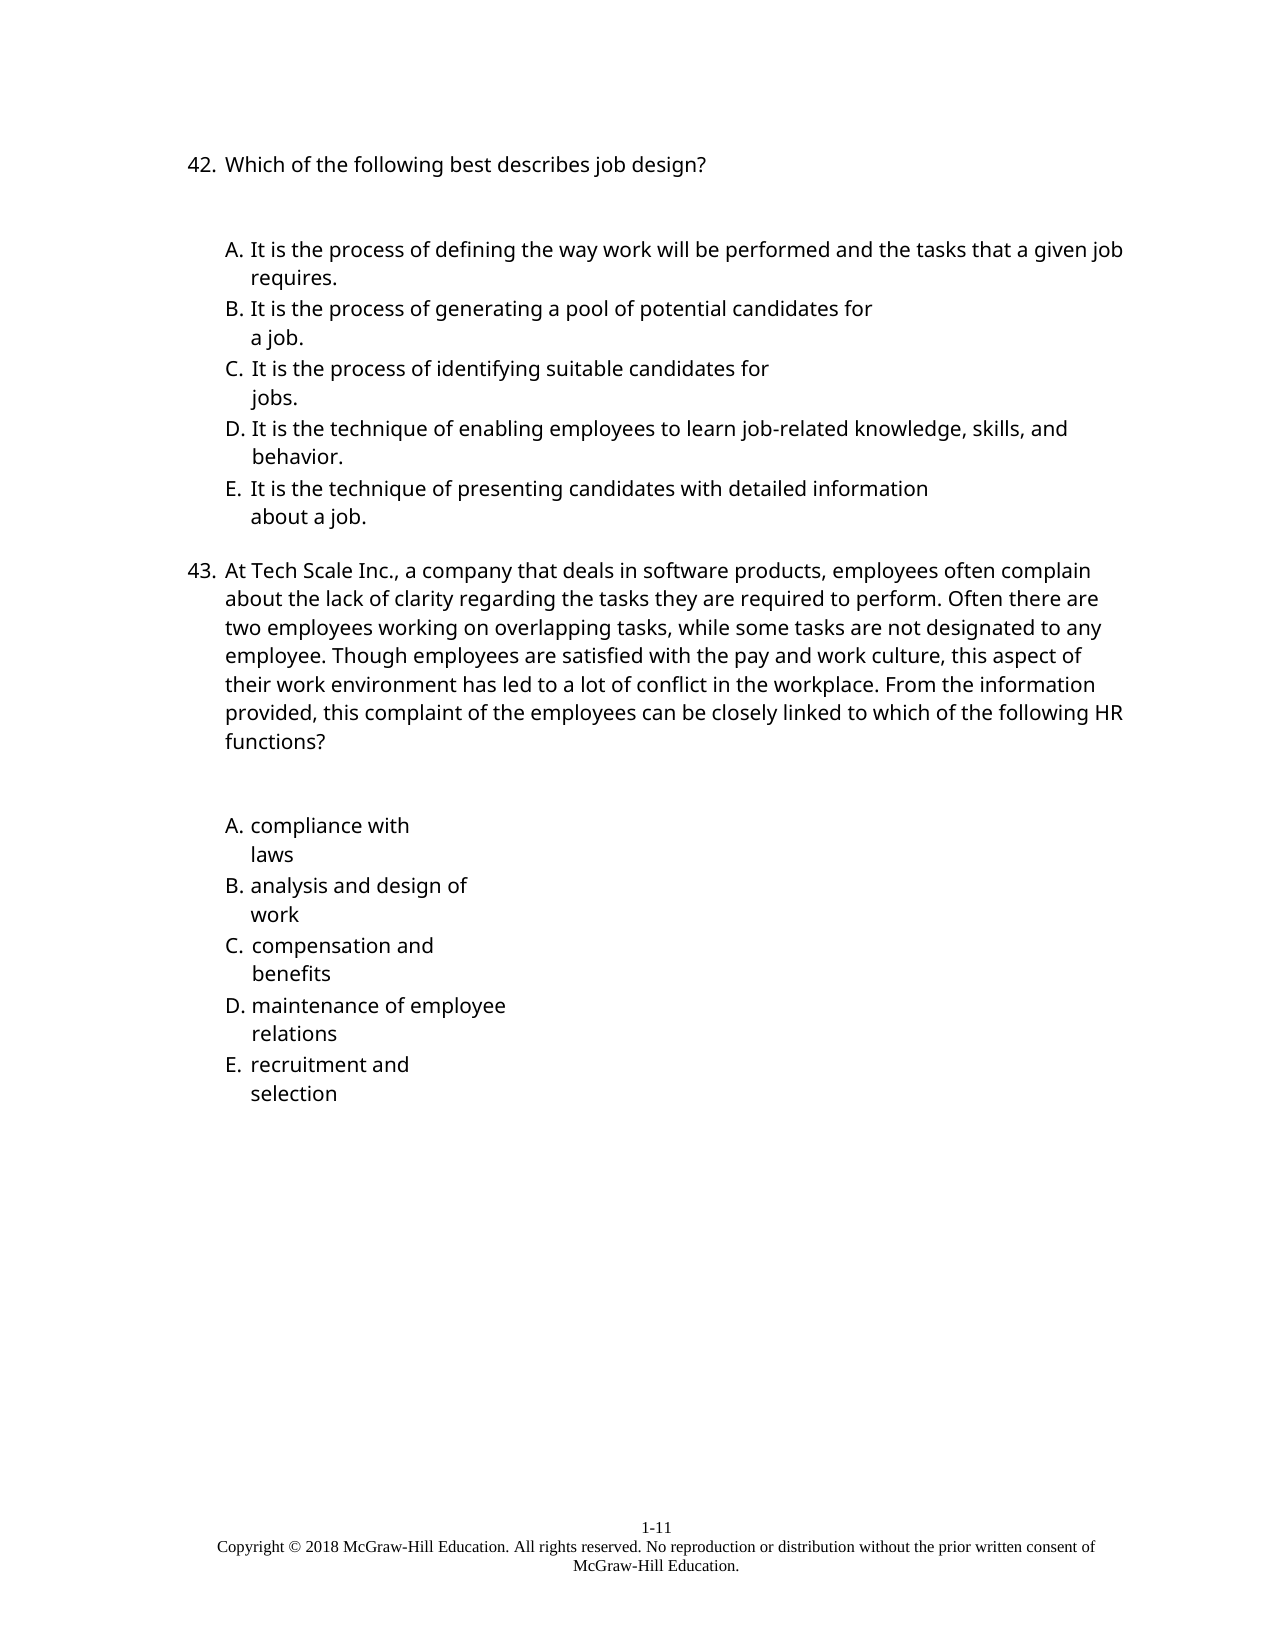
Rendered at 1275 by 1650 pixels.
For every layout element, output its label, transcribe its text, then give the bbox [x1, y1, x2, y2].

table_header 42. [188, 150, 225, 531]
table_header Which of the following best describes job design? [225, 150, 1125, 531]
table_header 43. [188, 556, 225, 1107]
table_header At Tech Scale Inc., a company that deals in software products, employees often complain about the lack of clarity regarding the tasks they are required to perform. Often there are two employees working on overlapping tasks, while some tasks are not designated to any employee. Though employees are satisfied with the pay and work culture, this aspect of their work environment has led to a lot of conflict in the workplace. From the information provided, this complaint of the employees can be closely linked to which of the following HR functions? [225, 556, 1125, 1107]
